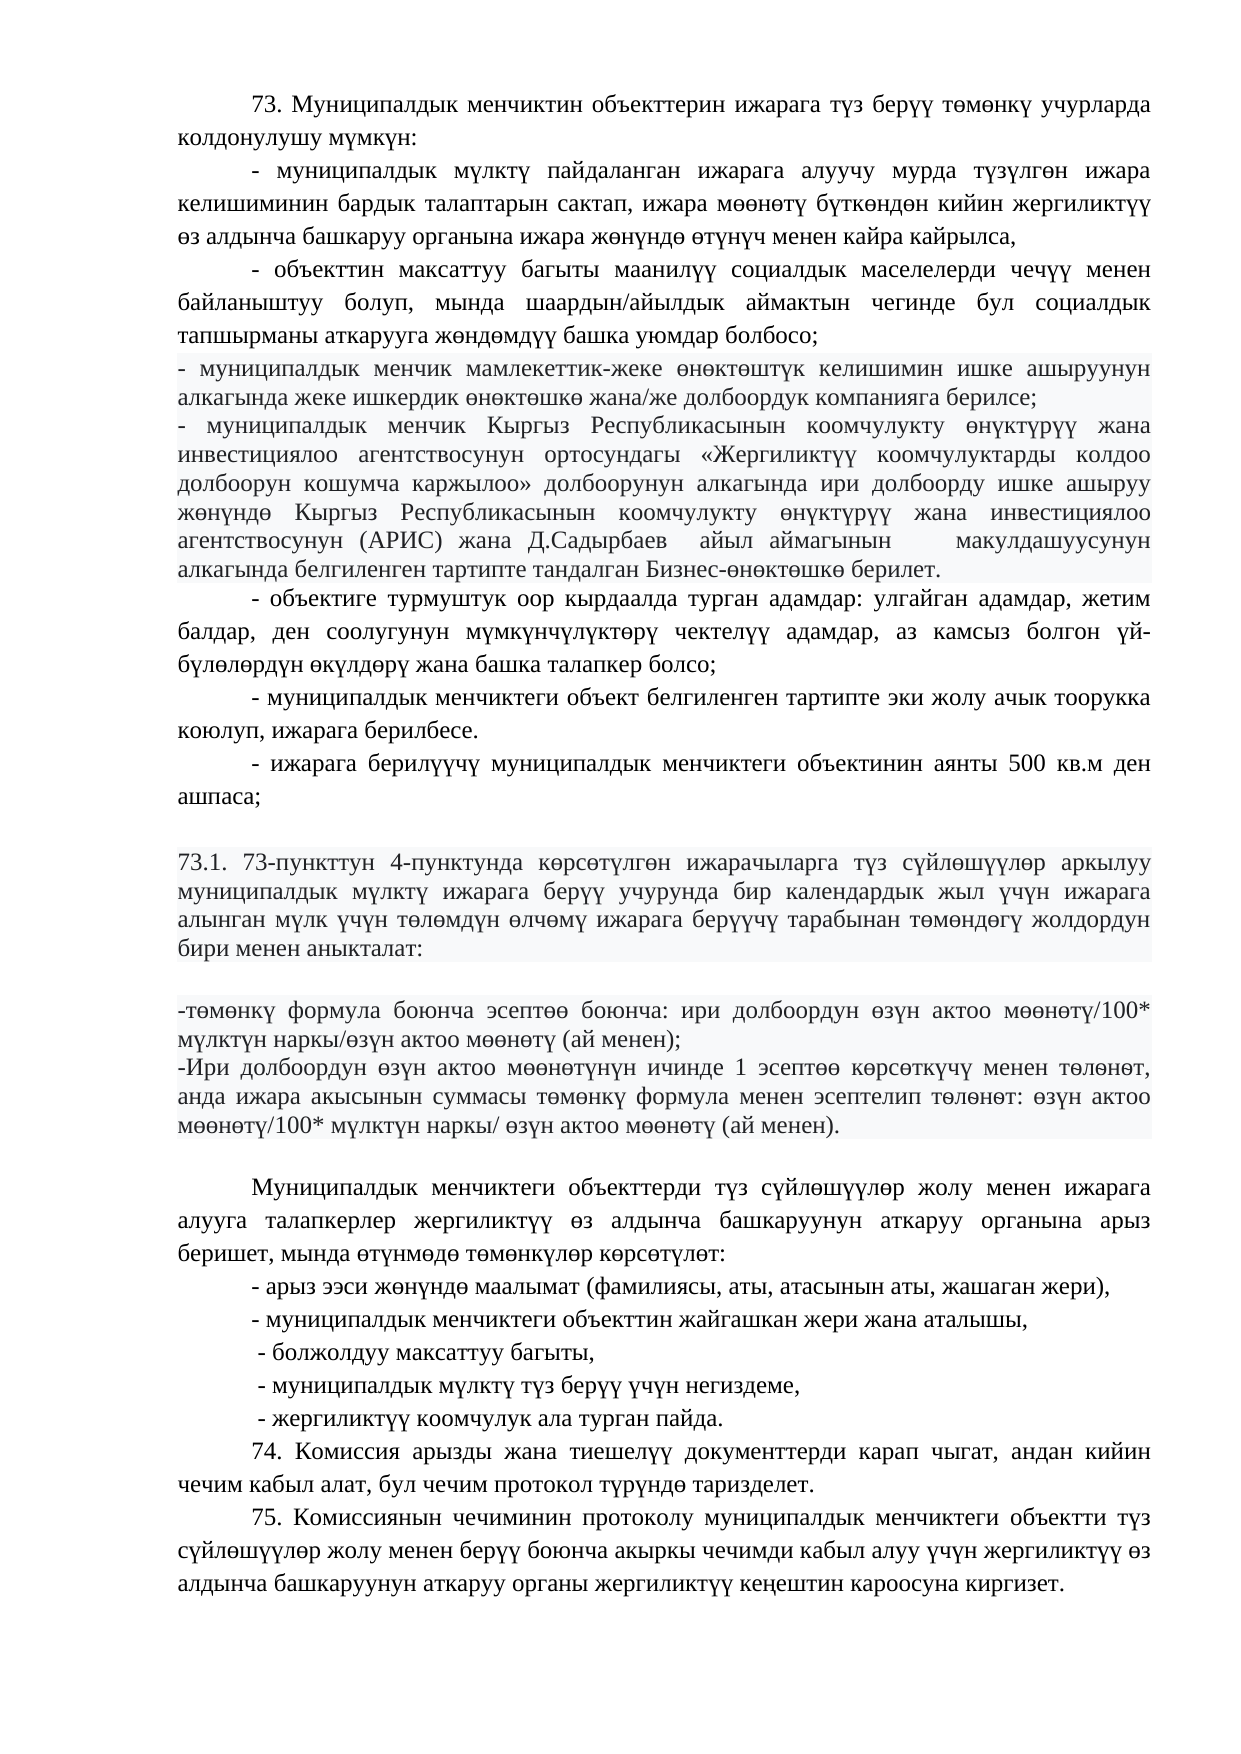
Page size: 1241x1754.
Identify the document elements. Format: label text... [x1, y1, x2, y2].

text - муниципалдык менчик мамлекеттик-жеке өнөктөштүк келишимин ишке ашыруунун алкагында жеке ишкердик өнөктөшкө жана/же долбоордук компанияга берилсе; [177, 353, 1152, 410]
text - муниципалдык мүлктү пайдаланган ижарага алуучу мурда түзүлгөн ижара келишиминин бардык талаптарын сактап, ижара мөөнөтү бүткөндөн кийин жергиликтүү өз алдынча башкаруу органына ижара жөнүндө өтүнүч менен кайра кайрылса, [177, 155, 1152, 249]
text - муниципалдык менчиктеги объекттин жайгашкан жери жана аталышы, [177, 1304, 1152, 1333]
text - арыз ээси жөнүндө маалымат (фамилиясы, аты, атасынын аты, жашаган жери), [177, 1271, 1152, 1299]
text - муниципалдык менчиктеги объект белгиленген тартипте эки жолу ачык тоорукка коюлуп, ижарага берилбесе. [177, 682, 1152, 744]
text - муниципалдык менчик Кыргыз Республикасынын коомчулукту өнүктүрүү жана инвестициялоо агентствосунун ортосундагы «Жергиликтүү коомчулуктарды колдоо долбоорун кошумча каржылоо» долбоорунун алкагында ири долбоорду ишке ашыруу жөнүндө Кыргыз Республикасынын коомчулукту өнүктүрүү жана инвестициялоо агентствосунун (АРИС) жана Д.Садырбаев айыл аймагынын макулдашуусунун алкагында белгиленген тартипте тандалган Бизнес-өнөктөшкө берилет. [177, 410, 1152, 583]
text - жергиликтүү коомчулук ала турган пайда. [177, 1403, 1152, 1432]
text Муниципалдык менчиктеги объекттерди түз сүйлөшүүлөр жолу менен ижарага алууга талапкерлер жергиликтүү өз алдынча башкаруунун аткаруу органына арыз беришет, мында өтүнмөдө төмөнкүлөр көрсөтүлөт: [177, 1172, 1152, 1267]
text - муниципалдык мүлктү түз берүү үчүн негиздеме, [177, 1370, 1152, 1399]
text -төмөнкү формула боюнча эсептөө боюнча: ири долбоордун өзүн актоо мөөнөтү/100* мүлктүн наркы/өзүн актоо мөөнөтү (ай менен); [177, 995, 1152, 1052]
text 75. Комиссиянын чечиминин протоколу муниципалдык менчиктеги объектти түз сүйлөшүүлөр жолу менен берүү боюнча акыркы чечимди кабыл алуу үчүн жергиликтүү өз алдынча башкаруунун аткаруу органы жергиликтүү кеңештин кароосуна киргизет. [177, 1502, 1152, 1597]
text 74. Комиссия арызды жана тиешелүү документтерди карап чыгат, андан кийин чечим кабыл алат, бул чечим протокол түрүндө таризделет. [177, 1436, 1152, 1498]
text -Ири долбоордун өзүн актоо мөөнөтүнүн ичинде 1 эсептөө көрсөткүчү менен тѳлѳнѳт, анда ижара акысынын суммасы төмөнкү формула менен эсептелип тѳлѳнѳт: өзүн актоо мөөнөтү/100* мүлктүн наркы/ өзүн актоо мөөнөтү (ай менен). [177, 1052, 1152, 1139]
text 73. Муниципалдык менчиктин объекттерин ижарага түз берүү төмөнкү учурларда колдонулушу мүмкүн: [177, 89, 1152, 150]
text - объекттин максаттуу багыты маанилүү социалдык маселелерди чечүү менен байланыштуу болуп, мында шаардын/айылдык аймактын чегинде бул социалдык тапшырманы аткарууга жөндөмдүү башка уюмдар болбосо; [177, 254, 1152, 348]
text - болжолдуу максаттуу багыты, [177, 1337, 1152, 1366]
text - ижарага берилүүчү муниципалдык менчиктеги объектинин аянты 500 кв.м ден ашпаса; [177, 748, 1152, 810]
text - объектиге турмуштук оор кырдаалда турган адамдар: улгайган адамдар, жетим балдар, ден соолугунун мүмкүнчүлүктөрү чектелүү адамдар, аз камсыз болгон үй-бүлөлөрдүн өкүлдөрү жана башка талапкер болсо; [177, 583, 1152, 678]
text 73.1. 73-пункттун 4-пунктунда көрсөтүлгөн ижарачыларга түз сүйлөшүүлөр аркылуу муниципалдык мүлктү ижарага берүү учурунда бир календардык жыл үчүн ижарага алынган мүлк үчүн төлөмдүн өлчөмү ижарага берүүчү тарабынан төмөндөгү жолдордун бири менен аныкталат: [177, 847, 1152, 962]
